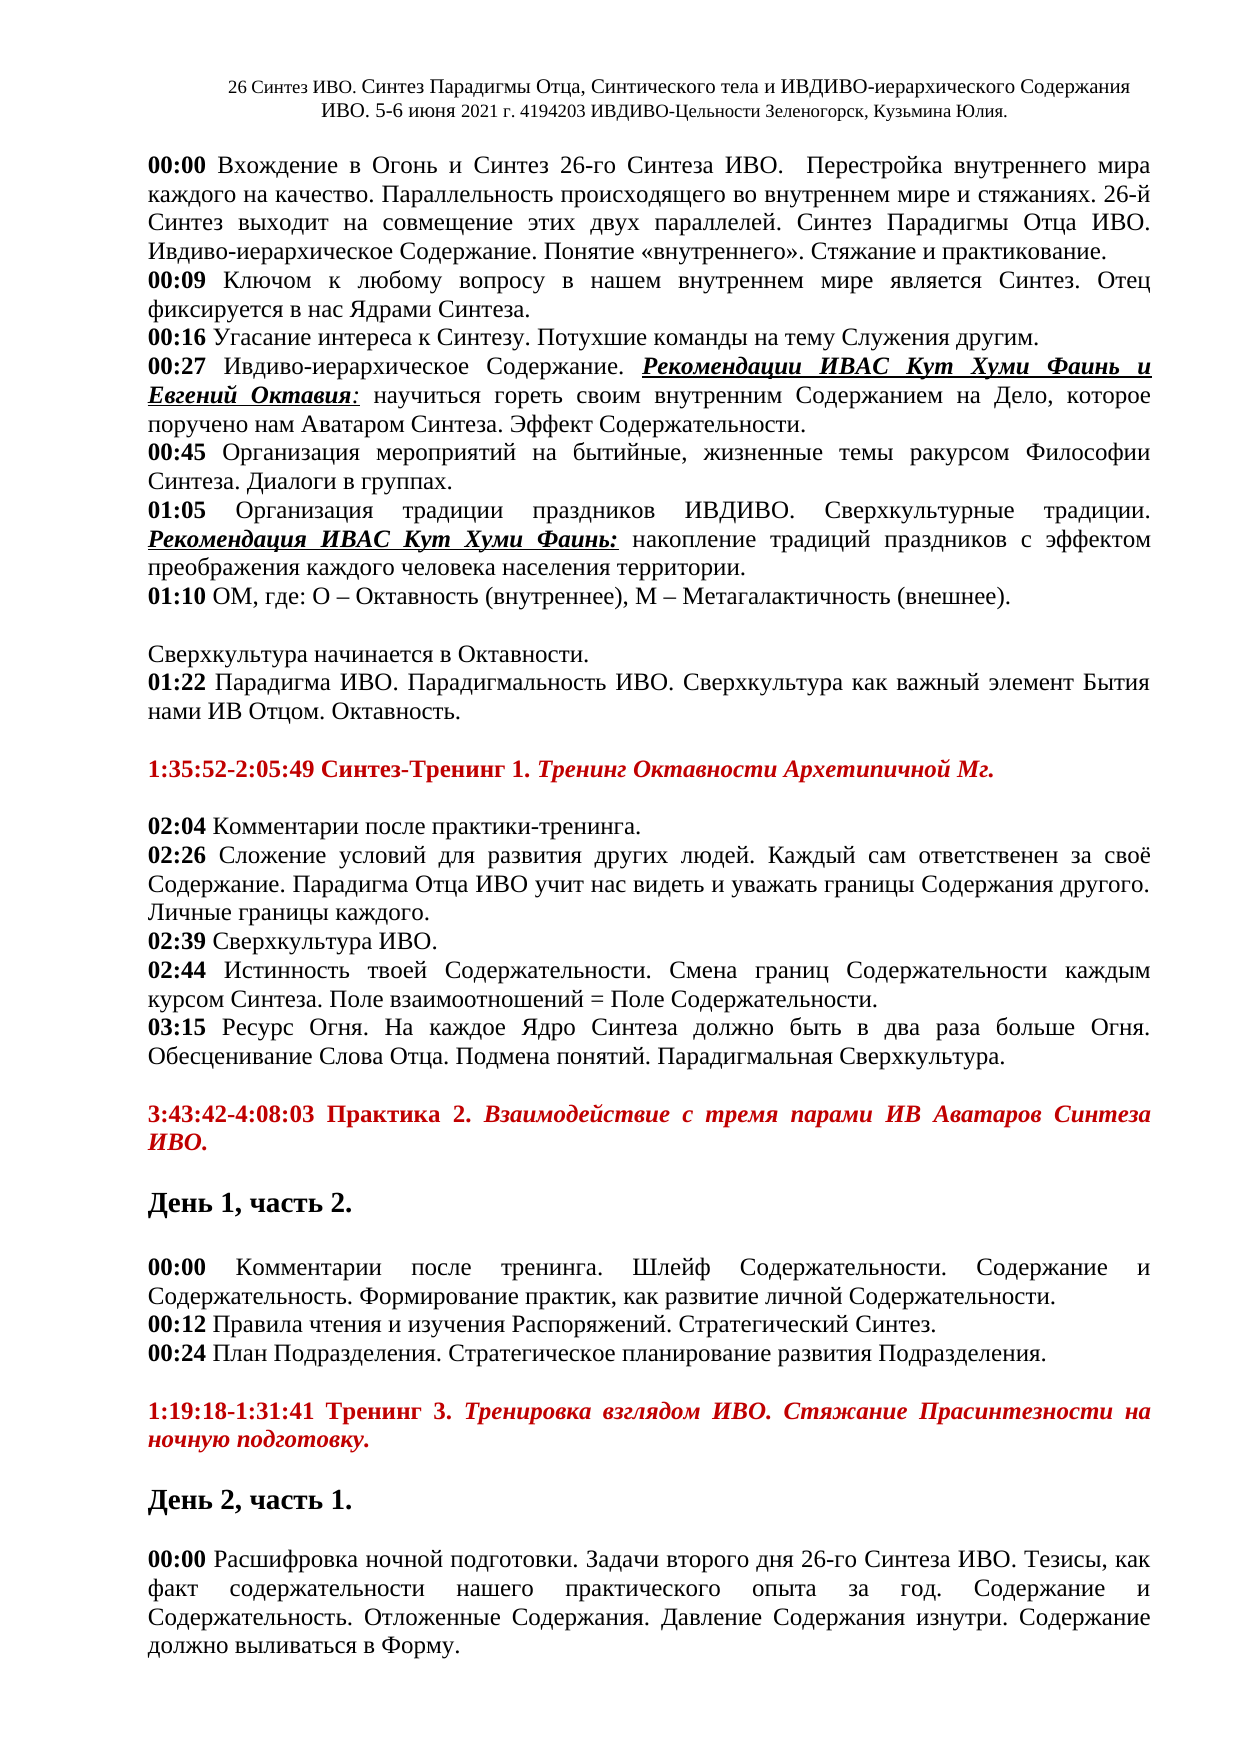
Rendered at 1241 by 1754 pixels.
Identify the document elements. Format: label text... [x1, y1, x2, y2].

text 02:39 Сверхкультура ИВО. [148, 926, 1152, 955]
text Сверхкультура начинается в Октавности. [148, 639, 1152, 667]
text 00:00 Вхождение в Огонь и Синтез 26-го Синтеза ИВО. Перестройка внутреннего мира каждого на качество. Параллельность происходящего во внутреннем мире и стяжаниях. 26-й Синтез выходит на совмещение этих двух параллелей. Синтез Парадигмы Отца ИВО. Ивдиво-иерархическое Содержание. Понятие «внутреннего». Стяжание и практикование. [148, 150, 1152, 265]
text 00:00 Расшифровка ночной подготовки. Задачи второго дня 26-го Синтеза ИВО. Тезисы, как факт содержательности нашего практического опыта за год. Содержание и Содержательность. Отложенные Содержания. Давление Содержания изнутри. Содержание должно выливаться в Форму. [148, 1544, 1152, 1659]
text День 2, часть 1. [148, 1482, 1152, 1516]
text 00:16 Угасание интереса к Синтезу. Потухшие команды на тему Служения другим. [148, 322, 1152, 351]
text 01:05 Организация традиции праздников ИВДИВО. Сверхкультурные традиции. Рекомендация ИВАС Кут Хуми Фаинь: накопление традиций праздников с эффектом преображения каждого человека населения территории. [148, 495, 1152, 581]
text День 1, часть 2. [148, 1185, 1152, 1218]
text 02:04 Комментарии после практики-тренинга. [148, 811, 1152, 840]
text 01:10 ОМ, где: О – Октавность (внутреннее), М – Метагалактичность (внешнее). [148, 581, 1152, 610]
text 00:09 Ключом к любому вопросу в нашем внутреннем мире является Синтез. Отец фиксируется в нас Ядрами Синтеза. [148, 265, 1152, 322]
text 00:12 Правила чтения и изучения Распоряжений. Стратегический Синтез. [148, 1309, 1152, 1338]
text 00:45 Организация мероприятий на бытийные, жизненные темы ракурсом Философии Синтеза. Диалоги в группах. [148, 437, 1152, 495]
text 01:22 Парадигма ИВО. Парадигмальность ИВО. Сверхкультура как важный элемент Бытия нами ИВ Отцом. Октавность. [148, 667, 1152, 725]
text 02:26 Сложение условий для развития других людей. Каждый сам ответственен за своё Содержание. Парадигма Отца ИВО учит нас видеть и уважать границы Содержания другого. Личные границы каждого. [148, 840, 1152, 926]
text 3:43:42-4:08:03 Практика 2. Взаимодействие с тремя парами ИВ Аватаров Синтеза ИВО. [148, 1099, 1152, 1156]
text 1:19:18-1:31:41 Тренинг 3. Тренировка взглядом ИВО. Стяжание Прасинтезности на ночную подготовку. [148, 1396, 1152, 1453]
text 1:35:52-2:05:49 Синтез-Тренинг 1. Тренинг Октавности Архетипичной Мг. [148, 754, 1152, 782]
text 00:00 Комментарии после тренинга. Шлейф Содержательности. Содержание и Содержательность. Формирование практик, как развитие личной Содержательности. [148, 1252, 1152, 1309]
text 00:24 План Подразделения. Стратегическое планирование развития Подразделения. [148, 1338, 1152, 1367]
text 00:27 Ивдиво-иерархическое Содержание. Рекомендации ИВАС Кут Хуми Фаинь и Евгений Октавия: научиться гореть своим внутренним Содержанием на Дело, которое поручено нам Аватаром Синтеза. Эффект Содержательности. [148, 351, 1152, 437]
text 03:15 Ресурс Огня. На каждое Ядро Синтеза должно быть в два раза больше Огня. Обесценивание Слова Отца. Подмена понятий. Парадигмальная Сверхкультура. [148, 1012, 1152, 1070]
text 02:44 Истинность твоей Содержательности. Смена границ Содержательности каждым курсом Синтеза. Поле взаимоотношений = Поле Содержательности. [148, 955, 1152, 1012]
